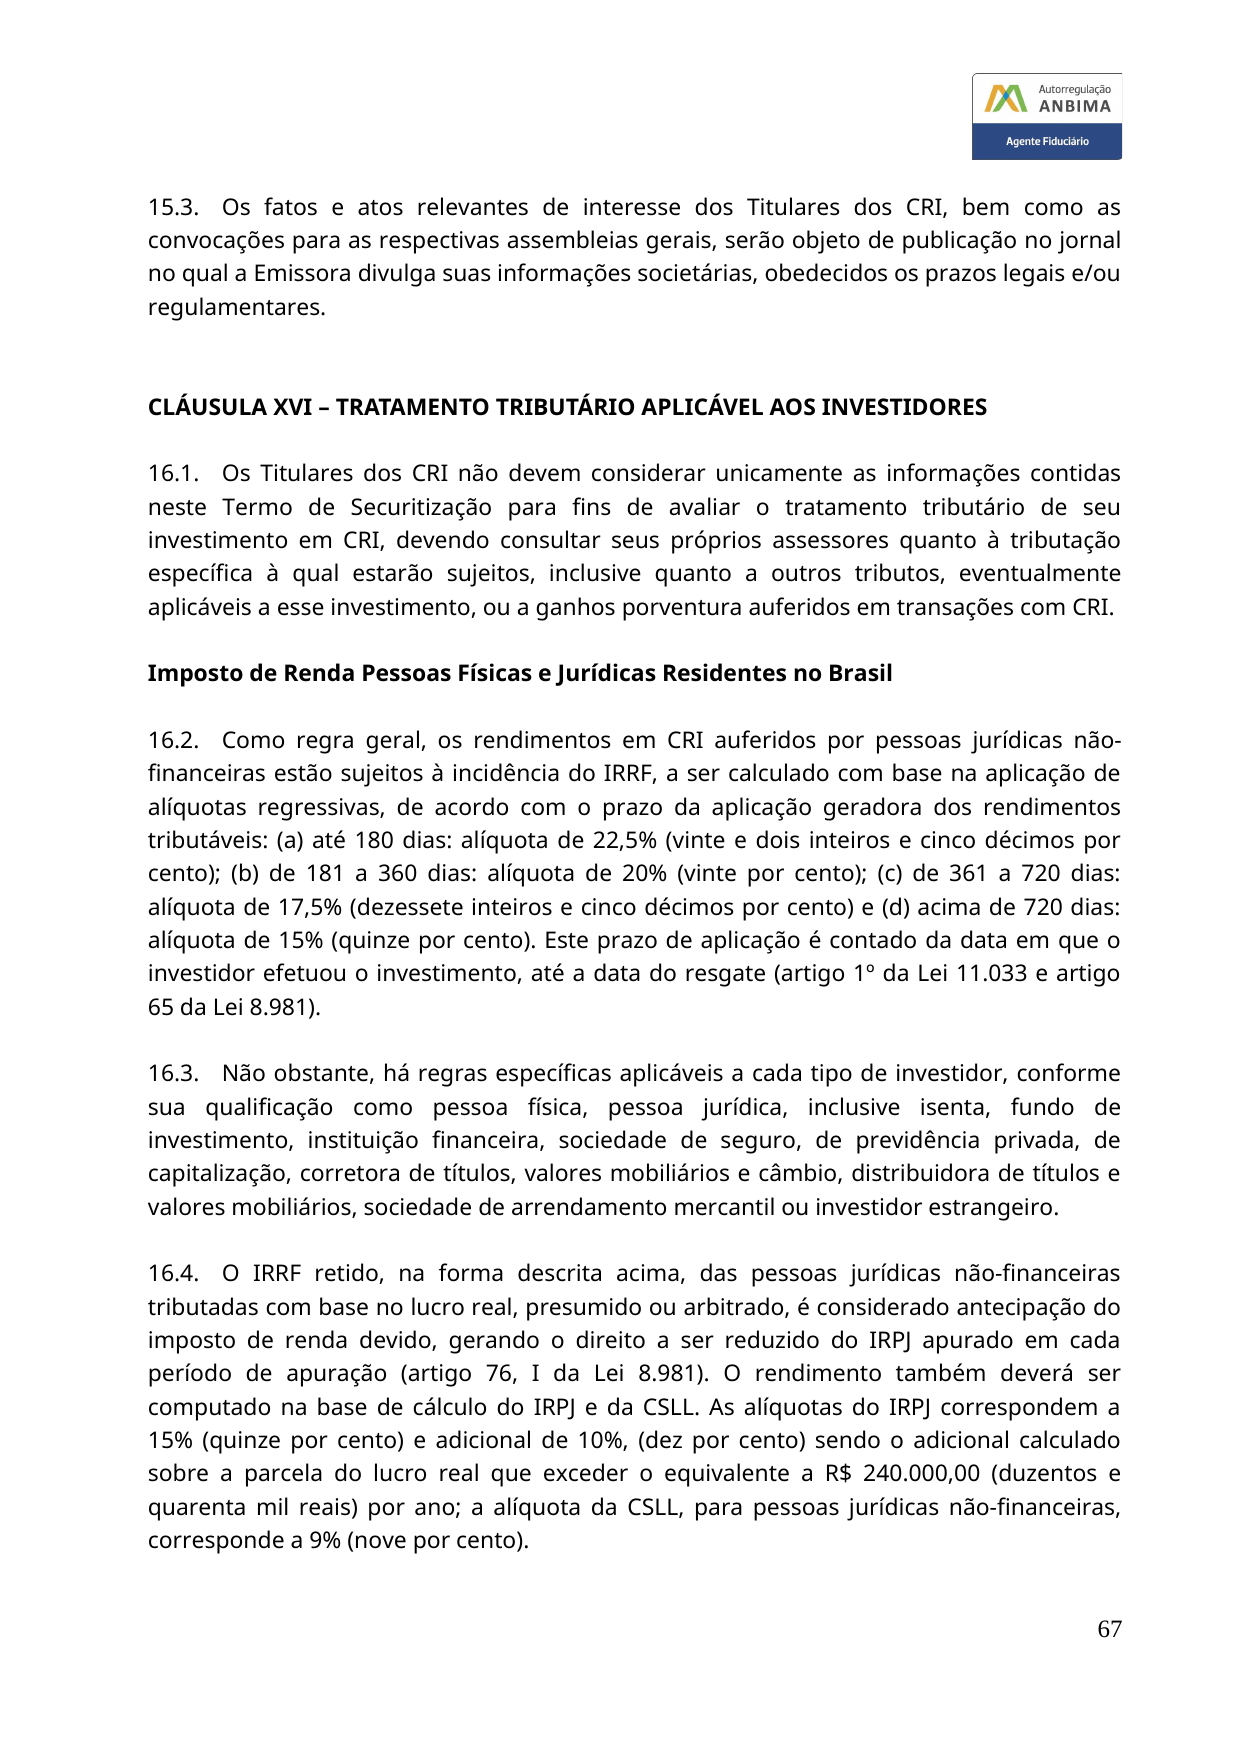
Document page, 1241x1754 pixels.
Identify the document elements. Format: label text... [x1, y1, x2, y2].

list Como regra geral, os rendimentos em CRI auferidos por pessoas jurídicas não-financeiras estão sujeitos à incidência do IRRF, a ser calculado com base na aplicação de alíquotas regressivas, de acordo com o prazo da aplicação geradora dos rendimentos tributáveis: (a) até 180 dias: alíquota de 22,5% (vinte e dois inteiros e cinco décimos por cento); (b) de 181 a 360 dias: alíquota de 20% (vinte por cento); (c) de 361 a 720 dias: alíquota de 17,5% (dezessete inteiros e cinco décimos por cento) e (d) acima de 720 dias: alíquota de 15% (quinze por cento). Este prazo de aplicação é contado da data em que o investidor efetuou o investimento, até a data do resgate (artigo 1º da Lei 11.033 e artigo 65 da Lei 8.981). [148, 722, 1122, 1022]
subtitle CLÁUSULA XVI – TRATAMENTO TRIBUTÁRIO APLICÁVEL AOS INVESTIDORES [148, 388, 1122, 422]
text Imposto de Renda Pessoas Físicas e Jurídicas Residentes no Brasil [148, 655, 1122, 688]
list O IRRF retido, na forma descrita acima, das pessoas jurídicas não-financeiras tributadas com base no lucro real, presumido ou arbitrado, é considerado antecipação do imposto de renda devido, gerando o direito a ser reduzido do IRPJ apurado em cada período de apuração (artigo 76, I da Lei 8.981). O rendimento também deverá ser computado na base de cálculo do IRPJ e da CSLL. As alíquotas do IRPJ correspondem a 15% (quinze por cento) e adicional de 10%, (dez por cento) sendo o adicional calculado sobre a parcela do lucro real que exceder o equivalente a R$ 240.000,00 (duzentos e quarenta mil reais) por ano; a alíquota da CSLL, para pessoas jurídicas não-financeiras, corresponde a 9% (nove por cento). [148, 1255, 1122, 1555]
list Os Titulares dos CRI não devem considerar unicamente as informações contidas neste Termo de Securitização para fins de avaliar o tratamento tributário de seu investimento em CRI, devendo consultar seus próprios assessores quanto à tributação específica à qual estarão sujeitos, inclusive quanto a outros tributos, eventualmente aplicáveis a esse investimento, ou a ganhos porventura auferidos em transações com CRI. [148, 455, 1122, 622]
list Os fatos e atos relevantes de interesse dos Titulares dos CRI, bem como as convocações para as respectivas assembleias gerais, serão objeto de publicação no jornal no qual a Emissora divulga suas informações societárias, obedecidos os prazos legais e/ou regulamentares. [148, 188, 1122, 322]
list Não obstante, há regras específicas aplicáveis a cada tipo de investidor, conforme sua qualificação como pessoa física, pessoa jurídica, inclusive isenta, fundo de investimento, instituição financeira, sociedade de seguro, de previdência privada, de capitalização, corretora de títulos, valores mobiliários e câmbio, distribuidora de títulos e valores mobiliários, sociedade de arrendamento mercantil ou investidor estrangeiro. [148, 1055, 1122, 1222]
picture [972, 73, 1123, 160]
